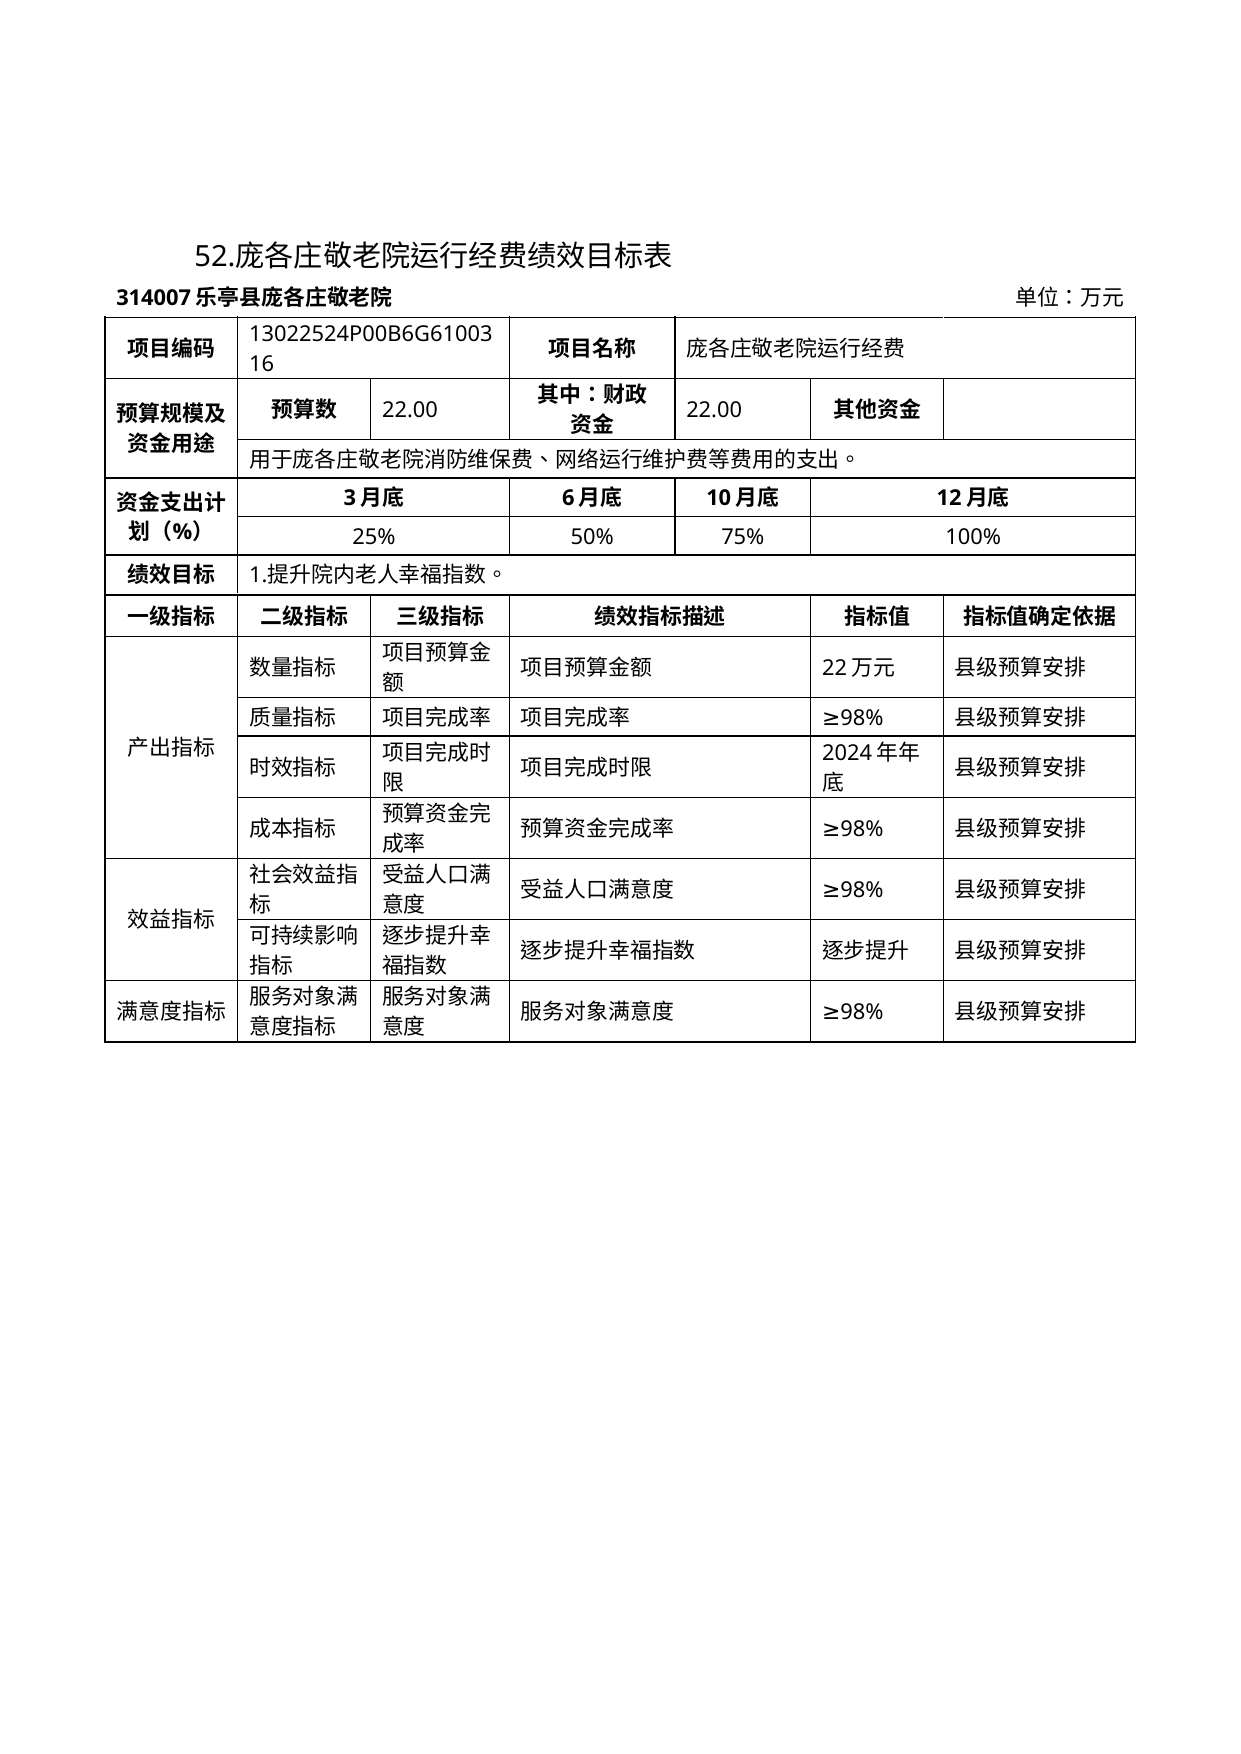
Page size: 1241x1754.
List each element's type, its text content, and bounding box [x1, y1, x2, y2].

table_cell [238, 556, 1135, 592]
text 52.庞各庄敬老院运行经费绩效目标表 [136, 235, 1104, 275]
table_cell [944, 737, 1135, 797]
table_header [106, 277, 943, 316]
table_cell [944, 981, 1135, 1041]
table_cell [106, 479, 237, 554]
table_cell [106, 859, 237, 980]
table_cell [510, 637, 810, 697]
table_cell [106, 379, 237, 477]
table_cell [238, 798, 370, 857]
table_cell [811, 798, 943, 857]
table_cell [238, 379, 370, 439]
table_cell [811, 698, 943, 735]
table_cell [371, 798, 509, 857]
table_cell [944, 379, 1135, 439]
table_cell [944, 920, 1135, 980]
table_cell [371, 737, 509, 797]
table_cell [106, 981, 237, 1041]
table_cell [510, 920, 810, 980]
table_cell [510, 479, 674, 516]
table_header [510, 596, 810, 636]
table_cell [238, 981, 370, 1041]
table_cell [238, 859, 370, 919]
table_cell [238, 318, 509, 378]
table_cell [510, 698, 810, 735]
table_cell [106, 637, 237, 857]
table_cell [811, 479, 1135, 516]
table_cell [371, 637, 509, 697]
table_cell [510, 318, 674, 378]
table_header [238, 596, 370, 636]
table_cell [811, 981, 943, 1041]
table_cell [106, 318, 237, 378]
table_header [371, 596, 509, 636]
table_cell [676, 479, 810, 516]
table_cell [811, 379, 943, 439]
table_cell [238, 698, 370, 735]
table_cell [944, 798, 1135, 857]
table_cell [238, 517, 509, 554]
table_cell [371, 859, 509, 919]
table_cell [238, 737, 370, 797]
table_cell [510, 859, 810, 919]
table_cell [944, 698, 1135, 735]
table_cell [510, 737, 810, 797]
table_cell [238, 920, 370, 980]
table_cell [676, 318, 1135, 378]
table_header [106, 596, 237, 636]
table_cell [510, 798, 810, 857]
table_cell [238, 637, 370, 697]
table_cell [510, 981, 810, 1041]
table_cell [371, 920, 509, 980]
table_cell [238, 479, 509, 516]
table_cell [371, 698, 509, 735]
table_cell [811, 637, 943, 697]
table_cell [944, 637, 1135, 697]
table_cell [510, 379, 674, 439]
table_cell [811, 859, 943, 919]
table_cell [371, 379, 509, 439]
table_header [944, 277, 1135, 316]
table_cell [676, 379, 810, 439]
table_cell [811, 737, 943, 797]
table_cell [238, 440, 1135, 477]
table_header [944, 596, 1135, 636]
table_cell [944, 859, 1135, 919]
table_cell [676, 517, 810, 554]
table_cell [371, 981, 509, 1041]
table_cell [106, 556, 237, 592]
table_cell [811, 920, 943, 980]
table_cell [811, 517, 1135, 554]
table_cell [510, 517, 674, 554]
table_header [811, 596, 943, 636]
